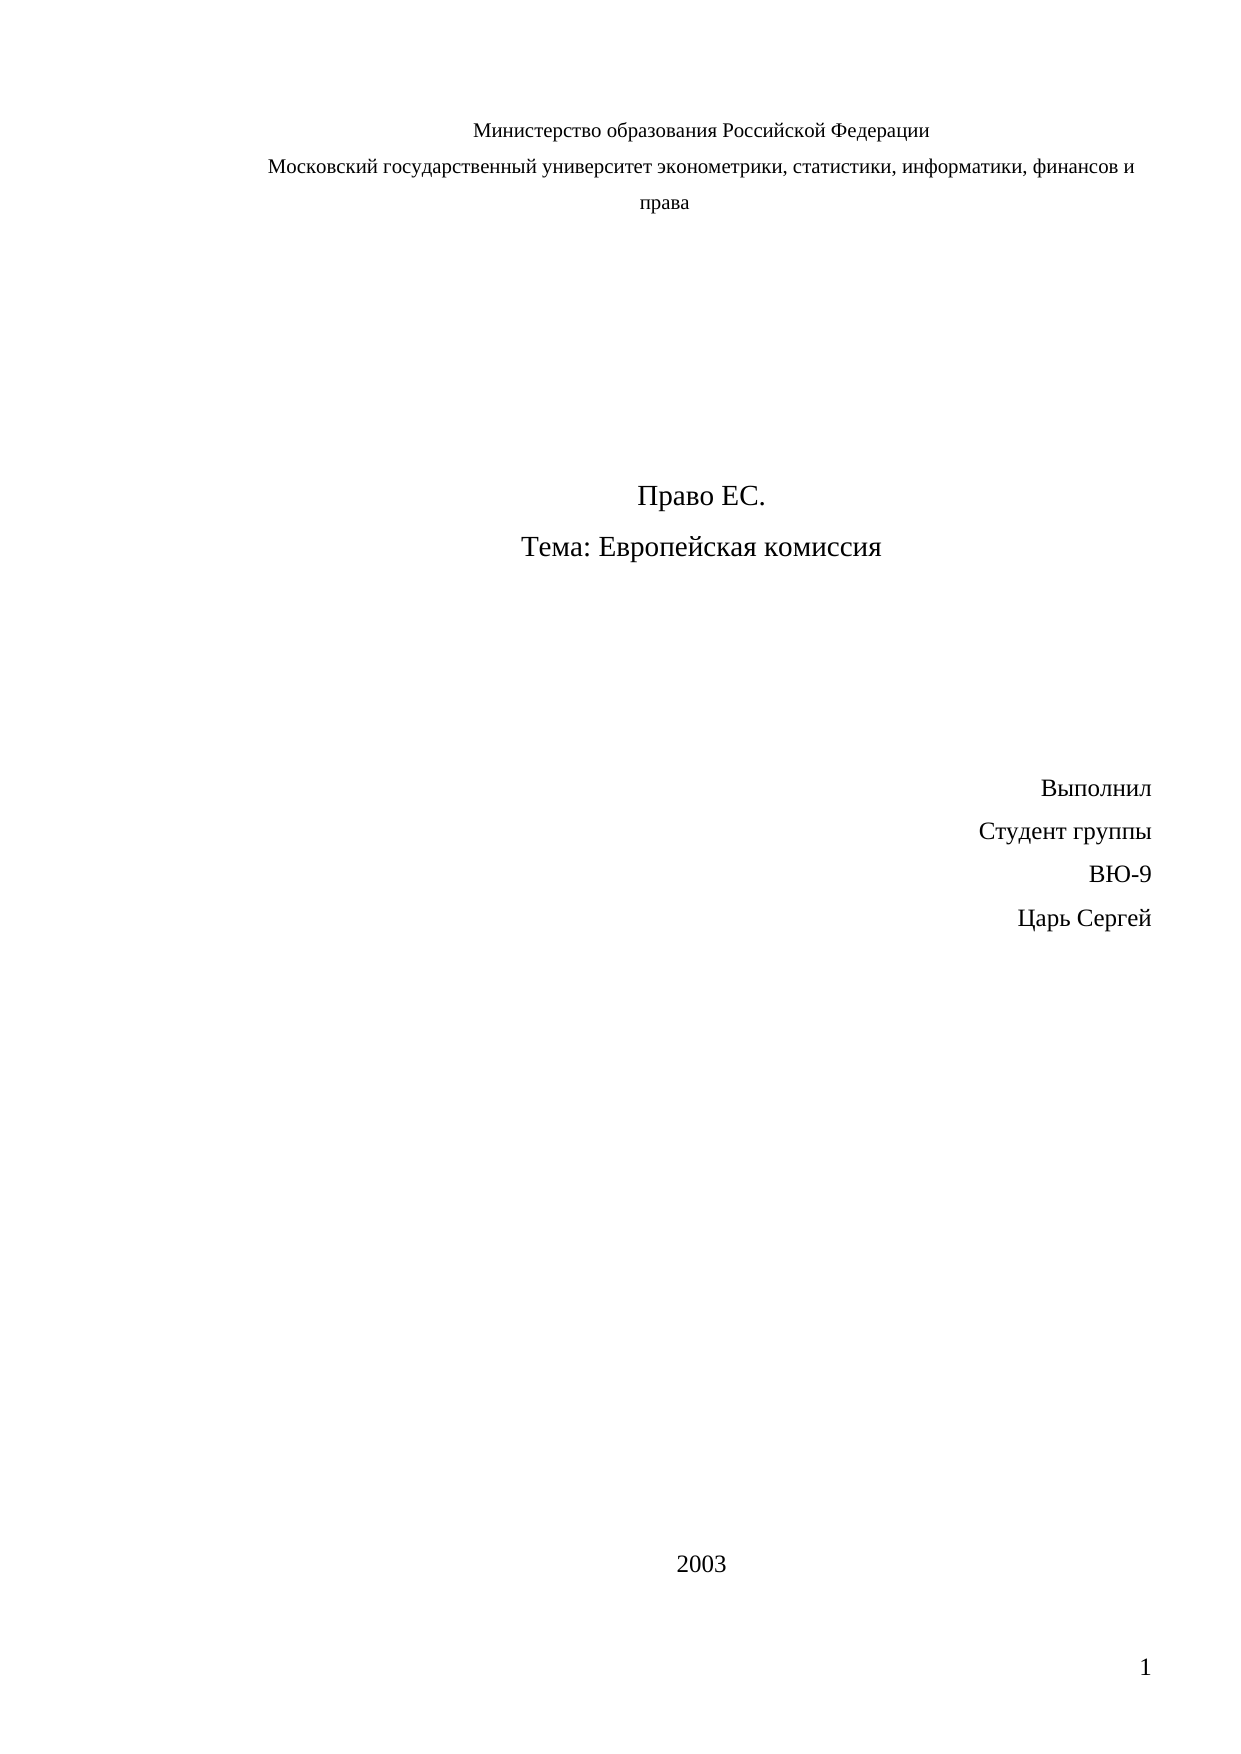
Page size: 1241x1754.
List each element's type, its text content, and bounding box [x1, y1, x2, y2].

text Право ЕС. [177, 478, 1152, 512]
text Царь Сергей [177, 903, 1152, 931]
text 2003 [177, 1549, 1152, 1578]
text Студент группы [177, 816, 1152, 845]
text Московский государственный университет эконометрики, статистики, информатики, финансов и права [177, 154, 1152, 214]
text Выполнил [177, 773, 1152, 802]
text ВЮ-9 [177, 859, 1152, 888]
subtitle Тема: Европейская комиссия [177, 529, 1152, 562]
text Министерство образования Российской Федерации [177, 118, 1152, 142]
